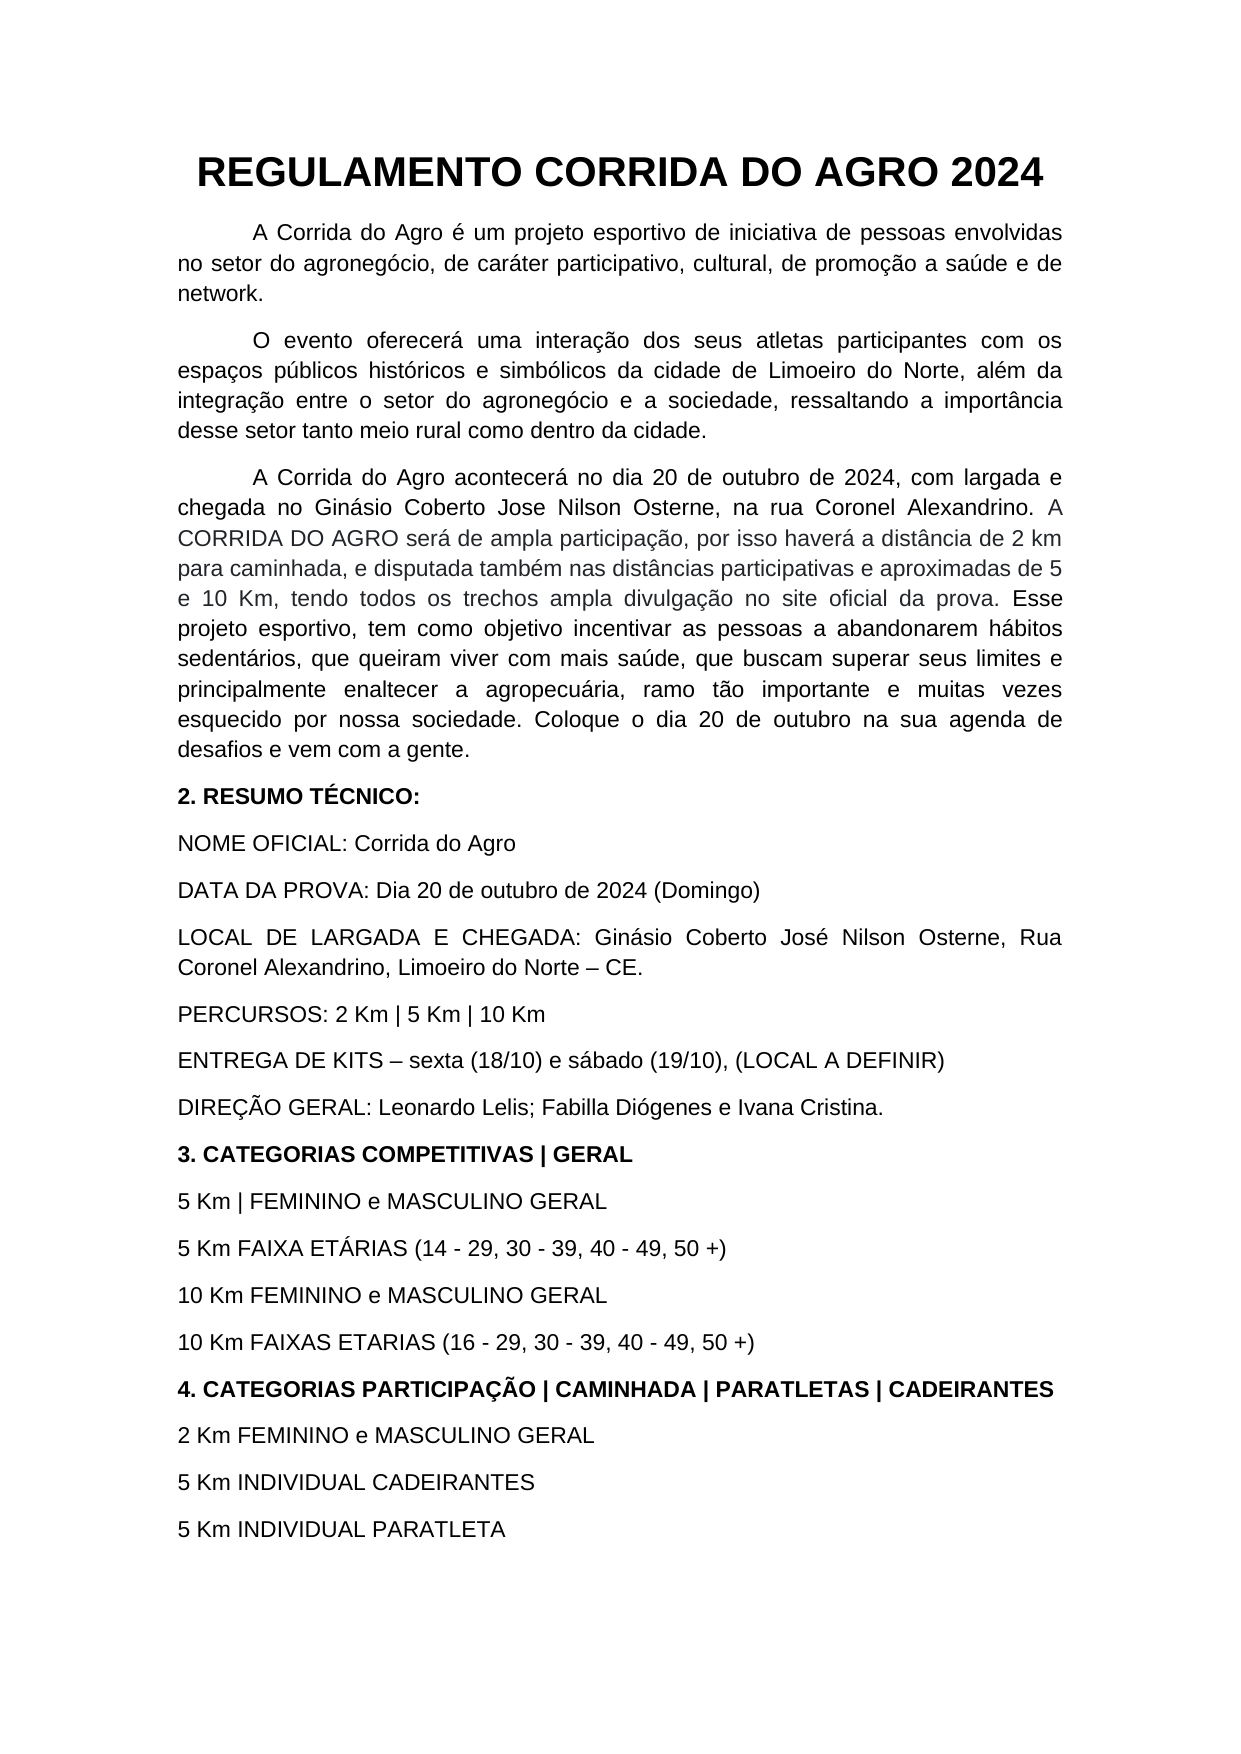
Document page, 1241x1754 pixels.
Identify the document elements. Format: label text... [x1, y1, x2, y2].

text NOME OFICIAL: Corrida do Agro [177, 830, 1063, 856]
text LOCAL DE LARGADA E CHEGADA: Ginásio Coberto José Nilson Osterne, Rua Coronel Alexandrino, Limoeiro do Norte – CE. [177, 923, 1063, 980]
text 5 Km | FEMININO e MASCULINO GERAL [177, 1188, 1063, 1214]
text 5 Km INDIVIDUAL PARATLETA [177, 1516, 1063, 1543]
text 3. CATEGORIAS COMPETITIVAS | GERAL [177, 1141, 1063, 1168]
text REGULAMENTO CORRIDA DO AGRO 2024 [177, 148, 1063, 196]
text A Corrida do Agro é um projeto esportivo de iniciativa de pessoas envolvidas no setor do agronegócio, de caráter participativo, cultural, de promoção a saúde e de network. [177, 219, 1063, 306]
text O evento oferecerá uma interação dos seus atletas participantes com os espaços públicos históricos e simbólicos da cidade de Limoeiro do Norte, além da integração entre o setor do agronegócio e a sociedade, ressaltando a importância desse setor tanto meio rural como dentro da cidade. [177, 327, 1063, 444]
text DIREÇÃO GERAL: Leonardo Lelis; Fabilla Diógenes e Ivana Cristina. [177, 1094, 1063, 1121]
text 10 Km FAIXAS ETARIAS (16 - 29, 30 - 39, 40 - 49, 50 +) [177, 1329, 1063, 1355]
text 10 Km FEMININO e MASCULINO GERAL [177, 1282, 1063, 1308]
text 5 Km INDIVIDUAL CADEIRANTES [177, 1469, 1063, 1496]
text 2 Km FEMININO e MASCULINO GERAL [177, 1422, 1063, 1449]
text ENTREGA DE KITS – sexta (18/10) e sábado (19/10), (LOCAL A DEFINIR) [177, 1047, 1063, 1074]
text 2. RESUMO TÉCNICO: [177, 783, 1063, 809]
text A Corrida do Agro acontecerá no dia 20 de outubro de 2024, com largada e chegada no Ginásio Coberto Jose Nilson Osterne, na rua Coronel Alexandrino. A CORRIDA DO AGRO será de ampla participação, por isso haverá a distância de 2 km para caminhada, e disputada também nas distâncias participativas e aproximadas de 5 e 10 Km, tendo todos os trechos ampla divulgação no site oficial da prova. Esse projeto esportivo, tem como objetivo incentivar as pessoas a abandonarem hábitos sedentários, que queiram viver com mais saúde, que buscam superar seus limites e principalmente enaltecer a agropecuária, ramo tão importante e muitas vezes esquecido por nossa sociedade. Coloque o dia 20 de outubro na sua agenda de desafios e vem com a gente. [177, 464, 1063, 762]
text DATA DA PROVA: Dia 20 de outubro de 2024 (Domingo) [177, 877, 1063, 903]
text 4. CATEGORIAS PARTICIPAÇÃO | CAMINHADA | PARATLETAS | CADEIRANTES [177, 1376, 1063, 1402]
text PERCURSOS: 2 Km | 5 Km | 10 Km [177, 1001, 1063, 1027]
text 5 Km FAIXA ETÁRIAS (14 - 29, 30 - 39, 40 - 49, 50 +) [177, 1235, 1063, 1261]
